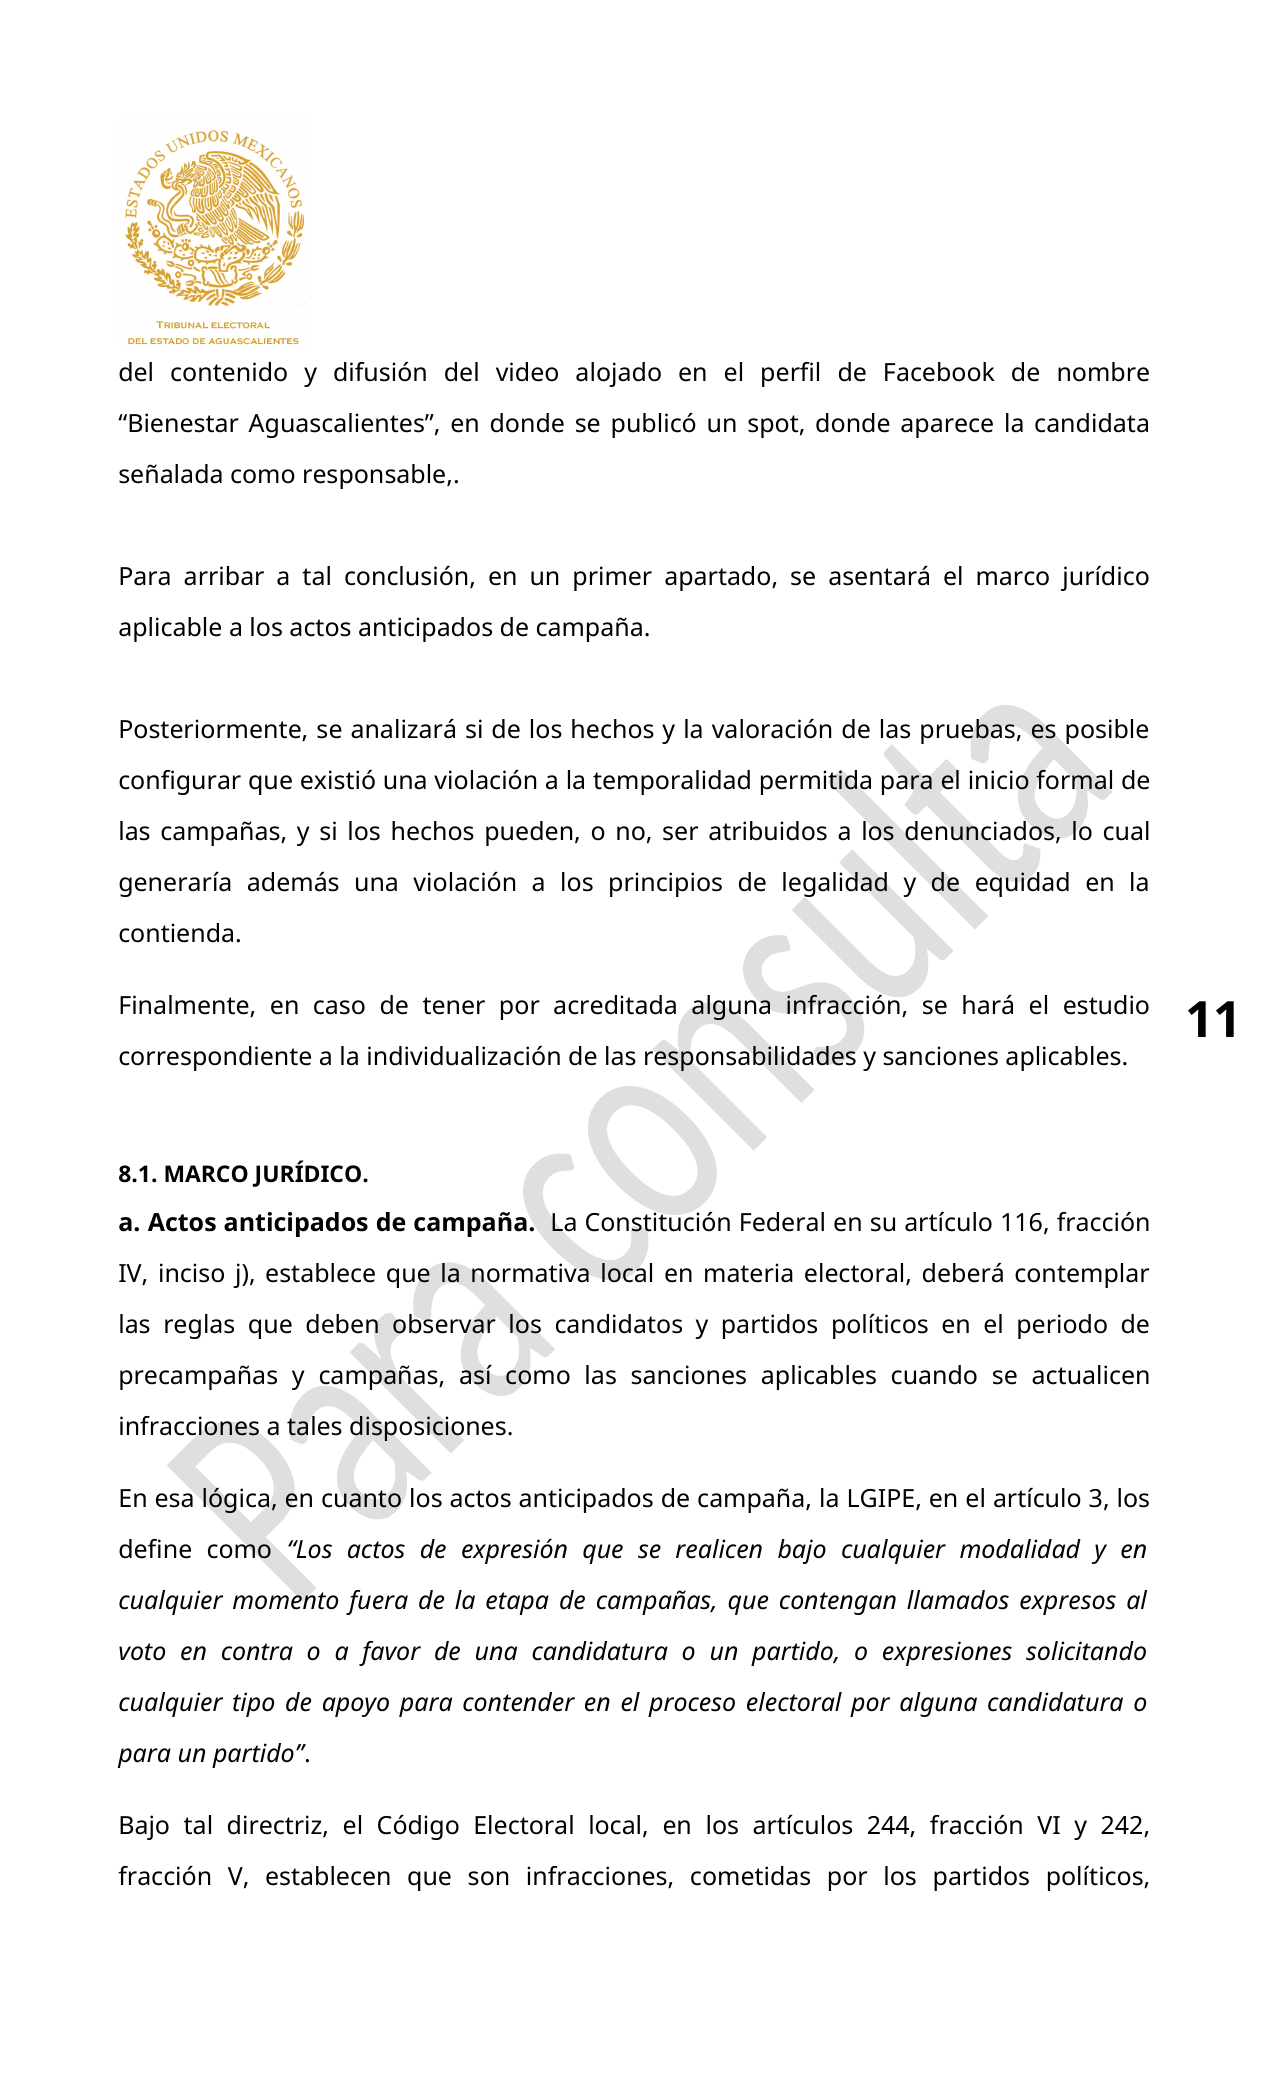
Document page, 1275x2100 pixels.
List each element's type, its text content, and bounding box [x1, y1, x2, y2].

text Posteriormente, se analizará si de los hechos y la valoración de las pruebas, es posible configurar que existió una violación a la temporalidad permitida para el inicio formal de las campañas, y si los hechos pueden, o no, ser atribuidos a los denunciados, lo cual generaría además una violación a los principios de legalidad y de equidad en la contienda. [118, 712, 1152, 950]
text 8.1. MARCO JURÍDICO. [118, 1158, 1152, 1189]
text En esa lógica, en cuanto los actos anticipados de campaña, la LGIPE, en el artículo 3, los define como “Los actos de expresión que se realicen bajo cualquier modalidad y en cualquier momento fuera de la etapa de campañas, que contengan llamados expresos al voto en contra o a favor de una candidatura o un partido, o expresiones solicitando cualquier tipo de apoyo para contender en el proceso electoral por alguna candidatura o para un partido”. [118, 1481, 1152, 1770]
text Para arribar a tal conclusión, en un primer apartado, se asentará el marco jurídico aplicable a los actos anticipados de campaña. [118, 559, 1152, 644]
list Actos anticipados de campaña. La Constitución Federal en su artículo 116, fracción IV, inciso j), establece que la normativa local en materia electoral, deberá contemplar las reglas que deben observar los candidatos y partidos políticos en el periodo de precampañas y campañas, así como las sanciones aplicables cuando se actualicen infracciones a tales disposiciones. [118, 1204, 1152, 1443]
picture [118, 118, 312, 349]
text Finalmente, en caso de tener por acreditada alguna infracción, se hará el estudio correspondiente a la individualización de las responsabilidades y sanciones aplicables. [118, 988, 1152, 1073]
